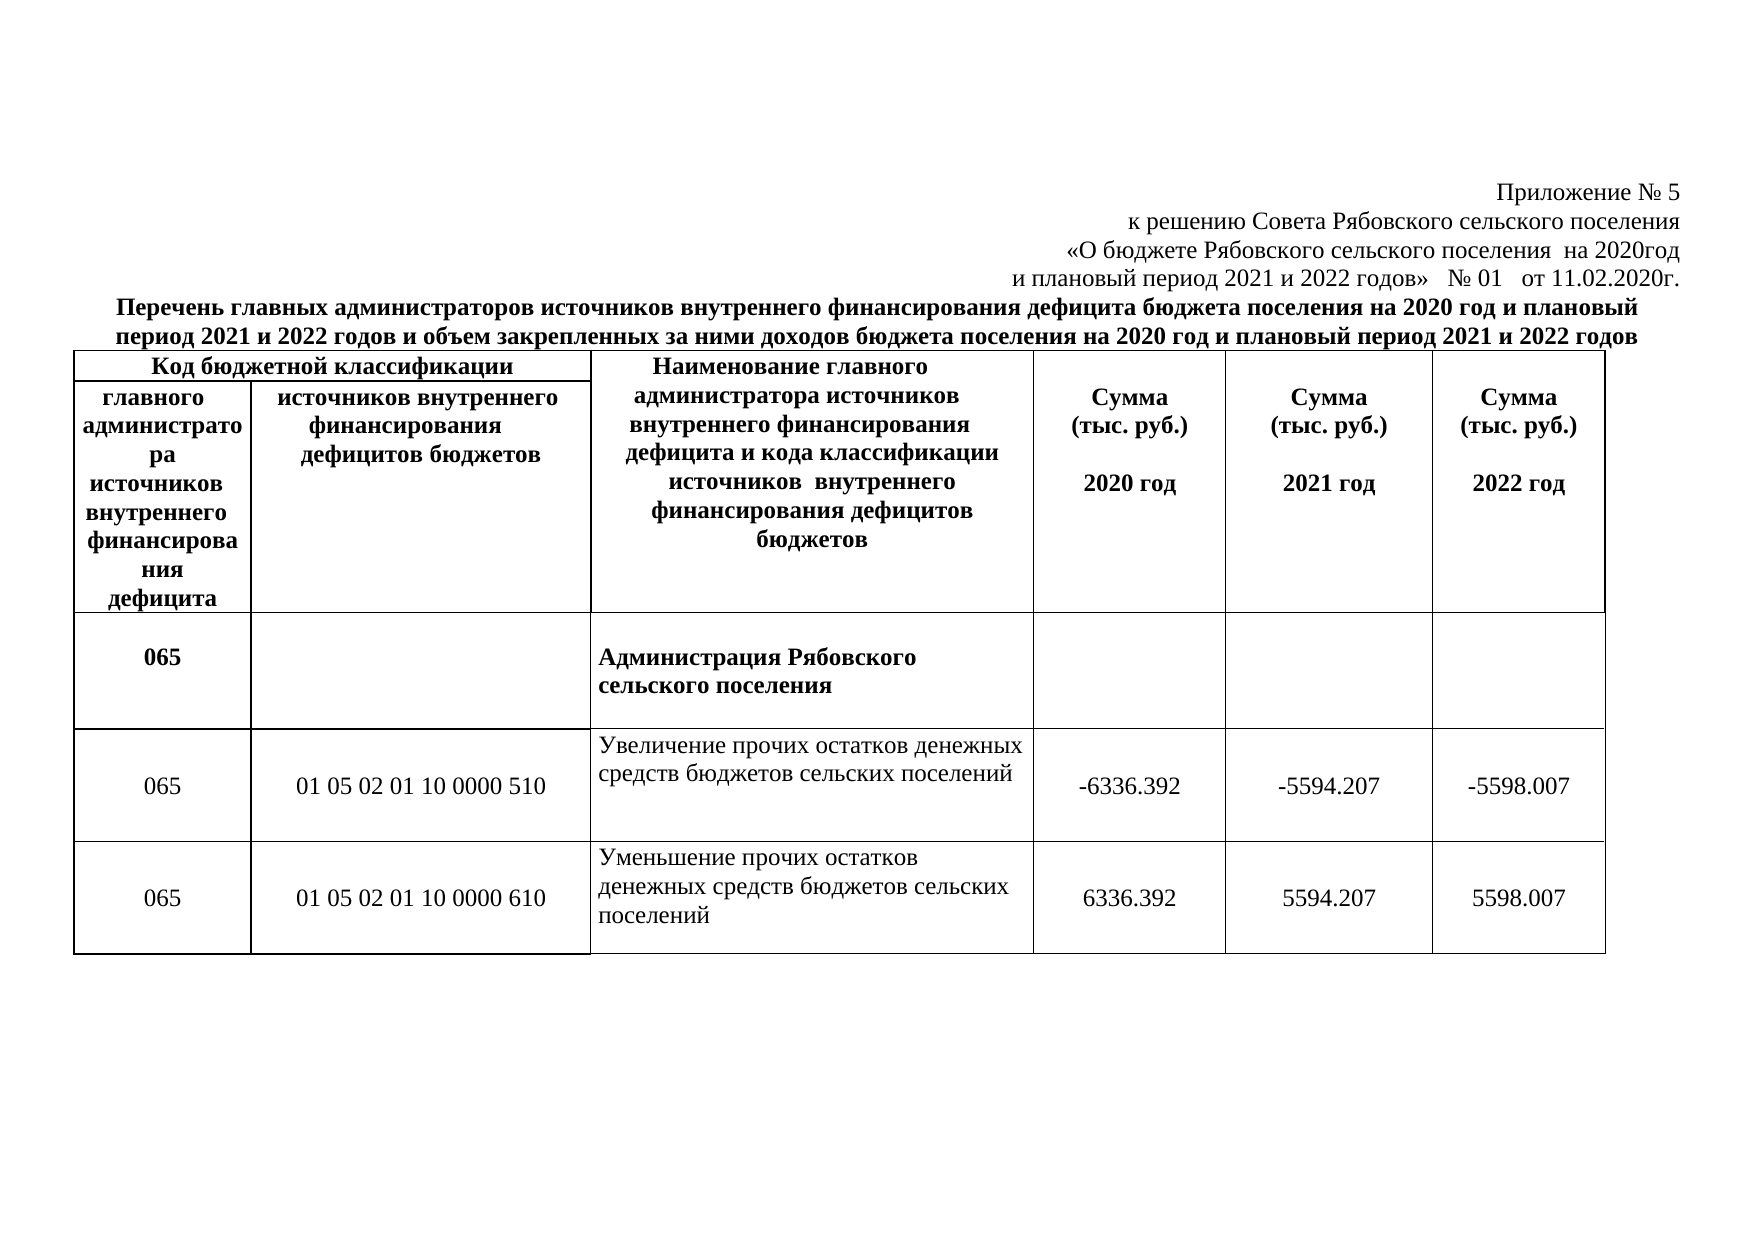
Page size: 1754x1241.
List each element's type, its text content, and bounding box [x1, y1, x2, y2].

table_cell Администрация Рябовского сельского поселения [591, 613, 1033, 728]
text к решению Совета Рябовского сельского поселения [546, 206, 1680, 235]
table_cell Уменьшение прочих остатков денежных средств бюджетов сельских поселений [591, 842, 1033, 953]
table_cell Сумма (тыс. руб.) 2021 год [1226, 380, 1432, 612]
table_cell источников внутреннего финансирования дефицитов бюджетов [252, 382, 590, 612]
table_cell Увеличение прочих остатков денежных средств бюджетов сельских поселений [591, 729, 1033, 841]
table_cell 065 [75, 842, 250, 953]
table_cell Сумма (тыс. руб.) 2022 год [1433, 380, 1604, 612]
table_cell -6336.392 [1034, 729, 1225, 841]
table_cell 5598.007 [1433, 841, 1605, 953]
table_cell [252, 613, 590, 728]
table_cell Сумма (тыс. руб.) 2020 год [1034, 380, 1225, 612]
table_cell 01 05 02 01 10 0000 510 [252, 730, 590, 841]
table_cell -5594.207 [1226, 729, 1432, 841]
text Приложение № 5 [74, 177, 1680, 206]
table_cell 01 05 02 01 10 0000 610 [252, 842, 590, 953]
table_header [1226, 351, 1432, 380]
text Перечень главных администраторов источников внутреннего финансирования дефицита бюджета поселения на 2020 год и плановый период 2021 и 2022 годов и объем закрепленных за ними доходов бюджета поселения на 2020 год и плановый период 2021 и 2022 годов [74, 292, 1680, 350]
table_cell 065 [75, 730, 250, 841]
text «О бюджете Рябовского сельского поселения на 2020год [546, 235, 1680, 263]
table_cell 065 [75, 613, 250, 728]
table_header [1433, 351, 1604, 380]
table_cell главного администратора источников внутреннего финансирования дефицита [75, 382, 250, 612]
table_header [1034, 351, 1225, 380]
table_cell [1034, 613, 1225, 728]
table_header Код бюджетной классификации [75, 351, 590, 380]
table_cell [1433, 613, 1605, 728]
text и плановый период 2021 и 2022 годов» № 01 от 11.02.2020г. [546, 263, 1680, 292]
table_cell 5594.207 [1226, 842, 1432, 953]
table_header Наименование главного администратора источников внутреннего финансирования дефицита и кода классификации источников внутреннего финансирования дефицитов бюджетов [592, 351, 1033, 612]
table_cell -5598.007 [1433, 728, 1605, 841]
table_cell 6336.392 [1034, 842, 1225, 953]
table_cell [1226, 613, 1432, 728]
